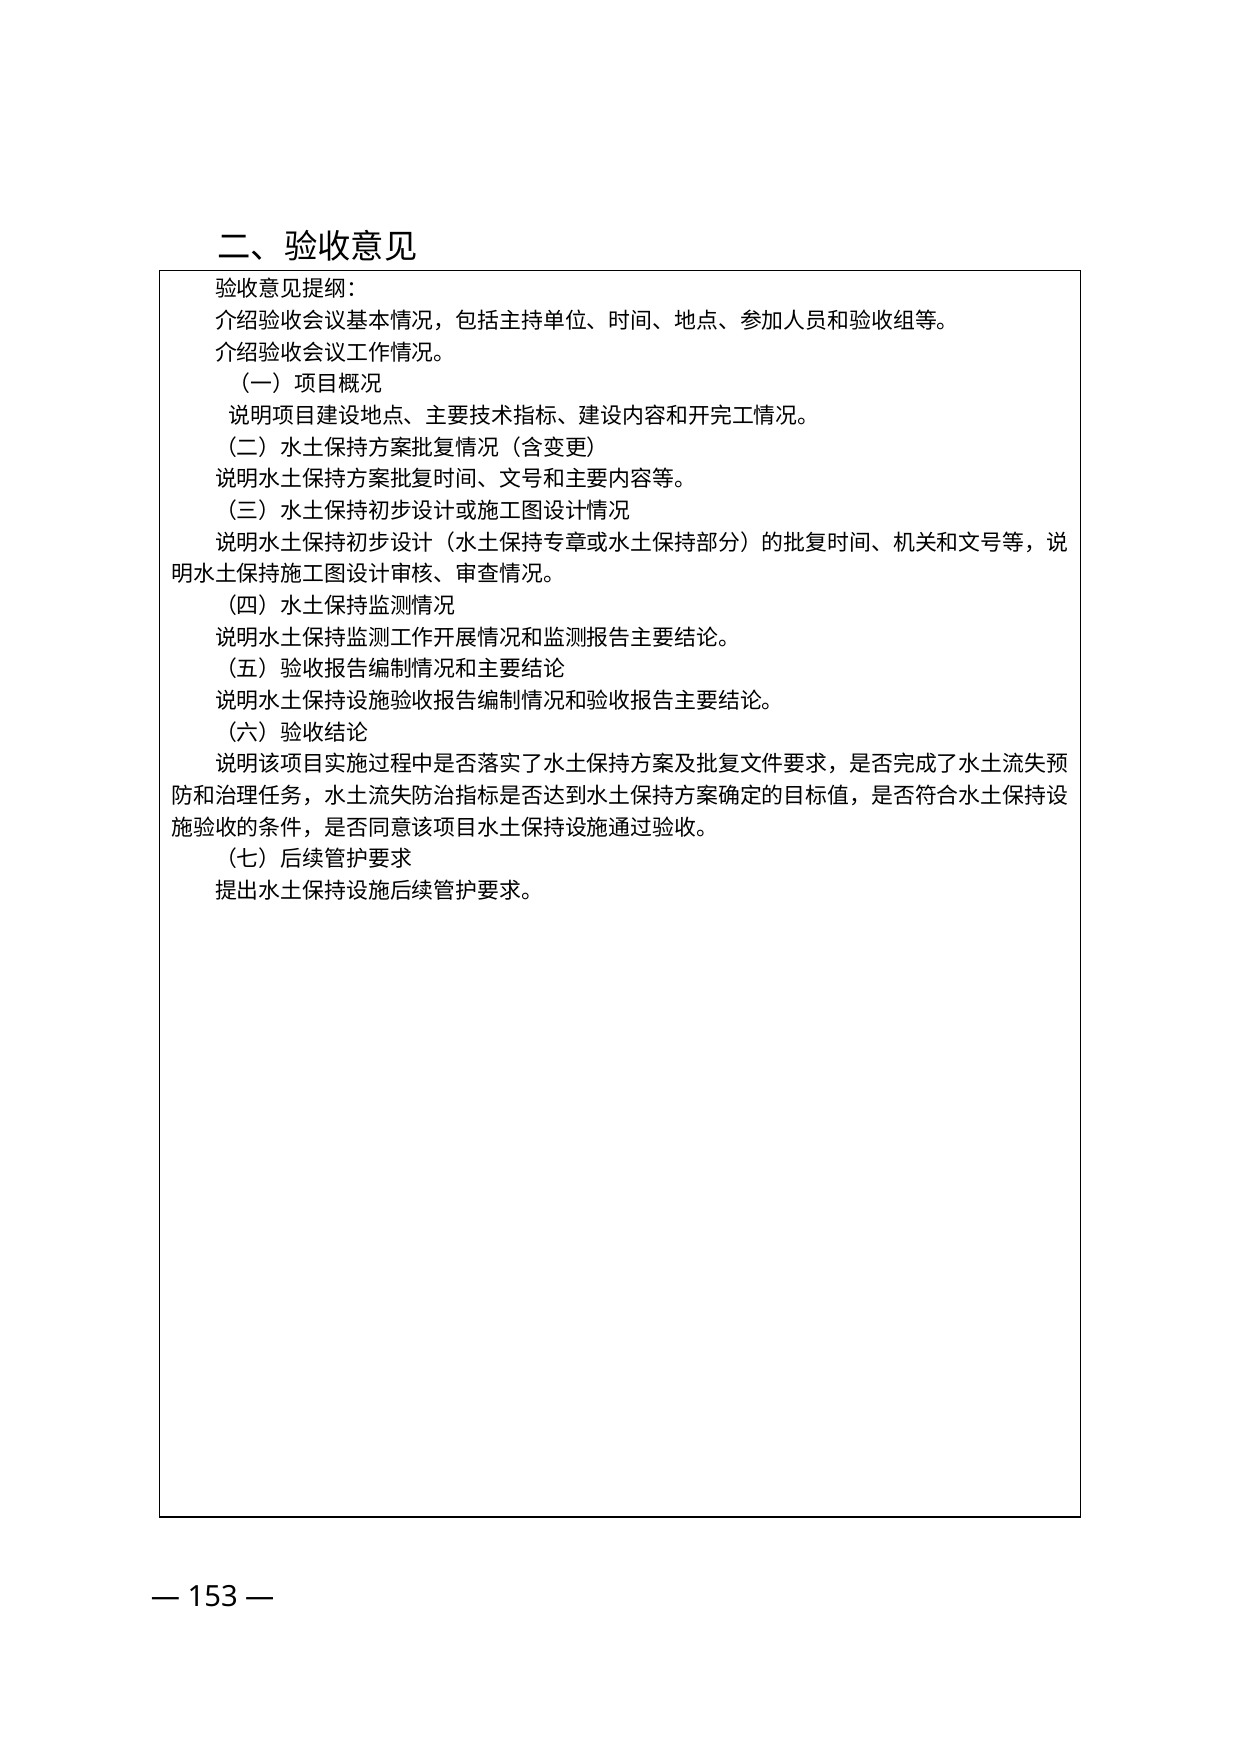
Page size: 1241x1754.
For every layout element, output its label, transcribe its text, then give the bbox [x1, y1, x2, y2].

text 二、验收意见 [151, 208, 1089, 270]
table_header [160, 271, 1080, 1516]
